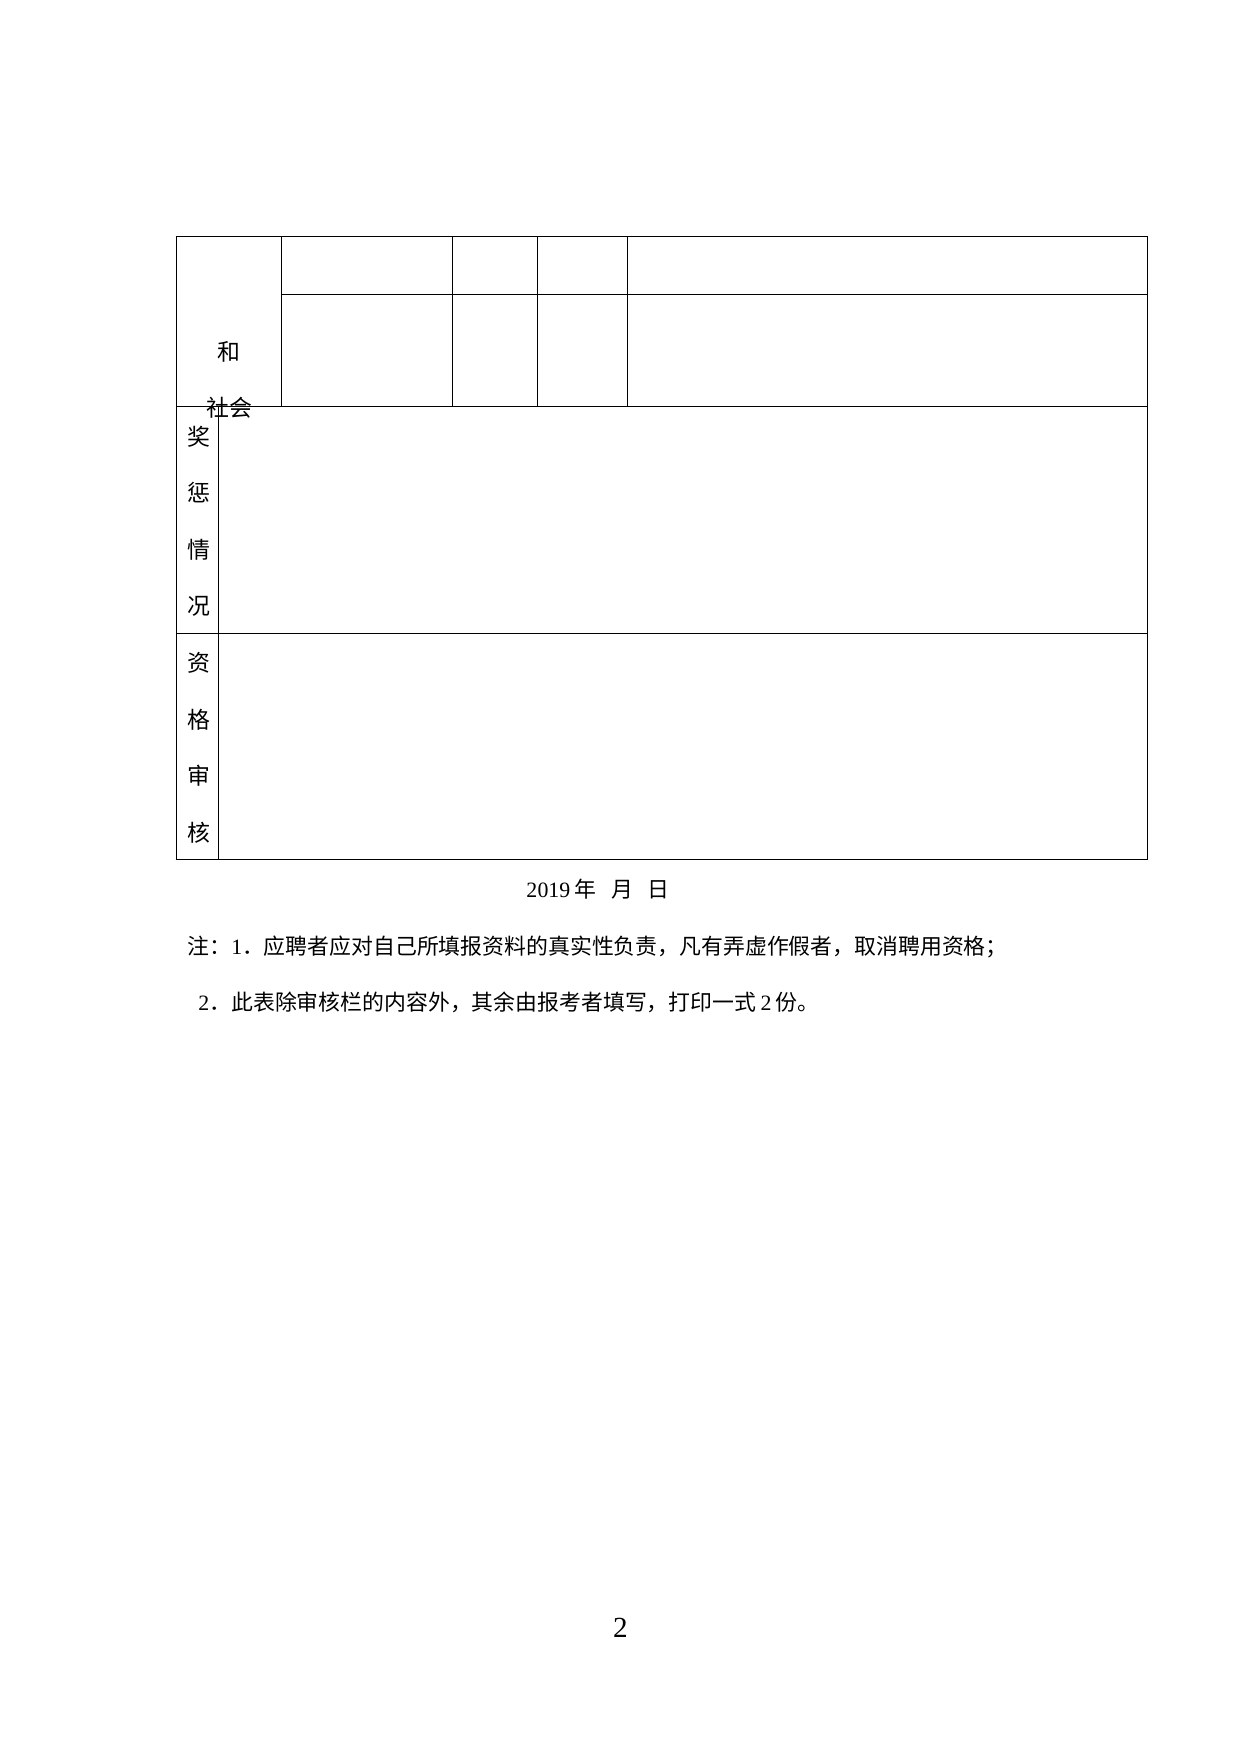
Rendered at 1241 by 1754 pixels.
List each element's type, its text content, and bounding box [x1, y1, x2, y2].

table_cell [453, 295, 537, 406]
text 2019年 月 日 [165, 860, 1075, 917]
table_cell [453, 237, 537, 293]
table_cell [538, 237, 627, 293]
table_cell [282, 237, 452, 293]
table_cell 资格审核 [177, 634, 218, 859]
table_cell [219, 634, 1147, 859]
table_cell [219, 407, 1147, 633]
table_cell [628, 295, 1147, 406]
table_cell [538, 295, 627, 406]
table_cell 奖惩情况 [177, 407, 218, 633]
table_cell [282, 295, 452, 406]
text 注：1．应聘者应对自己所填报资料的真实性负责，凡有弄虚作假者，取消聘用资格； [165, 917, 1075, 973]
text 2．此表除审核栏的内容外，其余由报考者填写，打印一式2份。 [165, 973, 1075, 1029]
table_cell [628, 237, 1147, 293]
